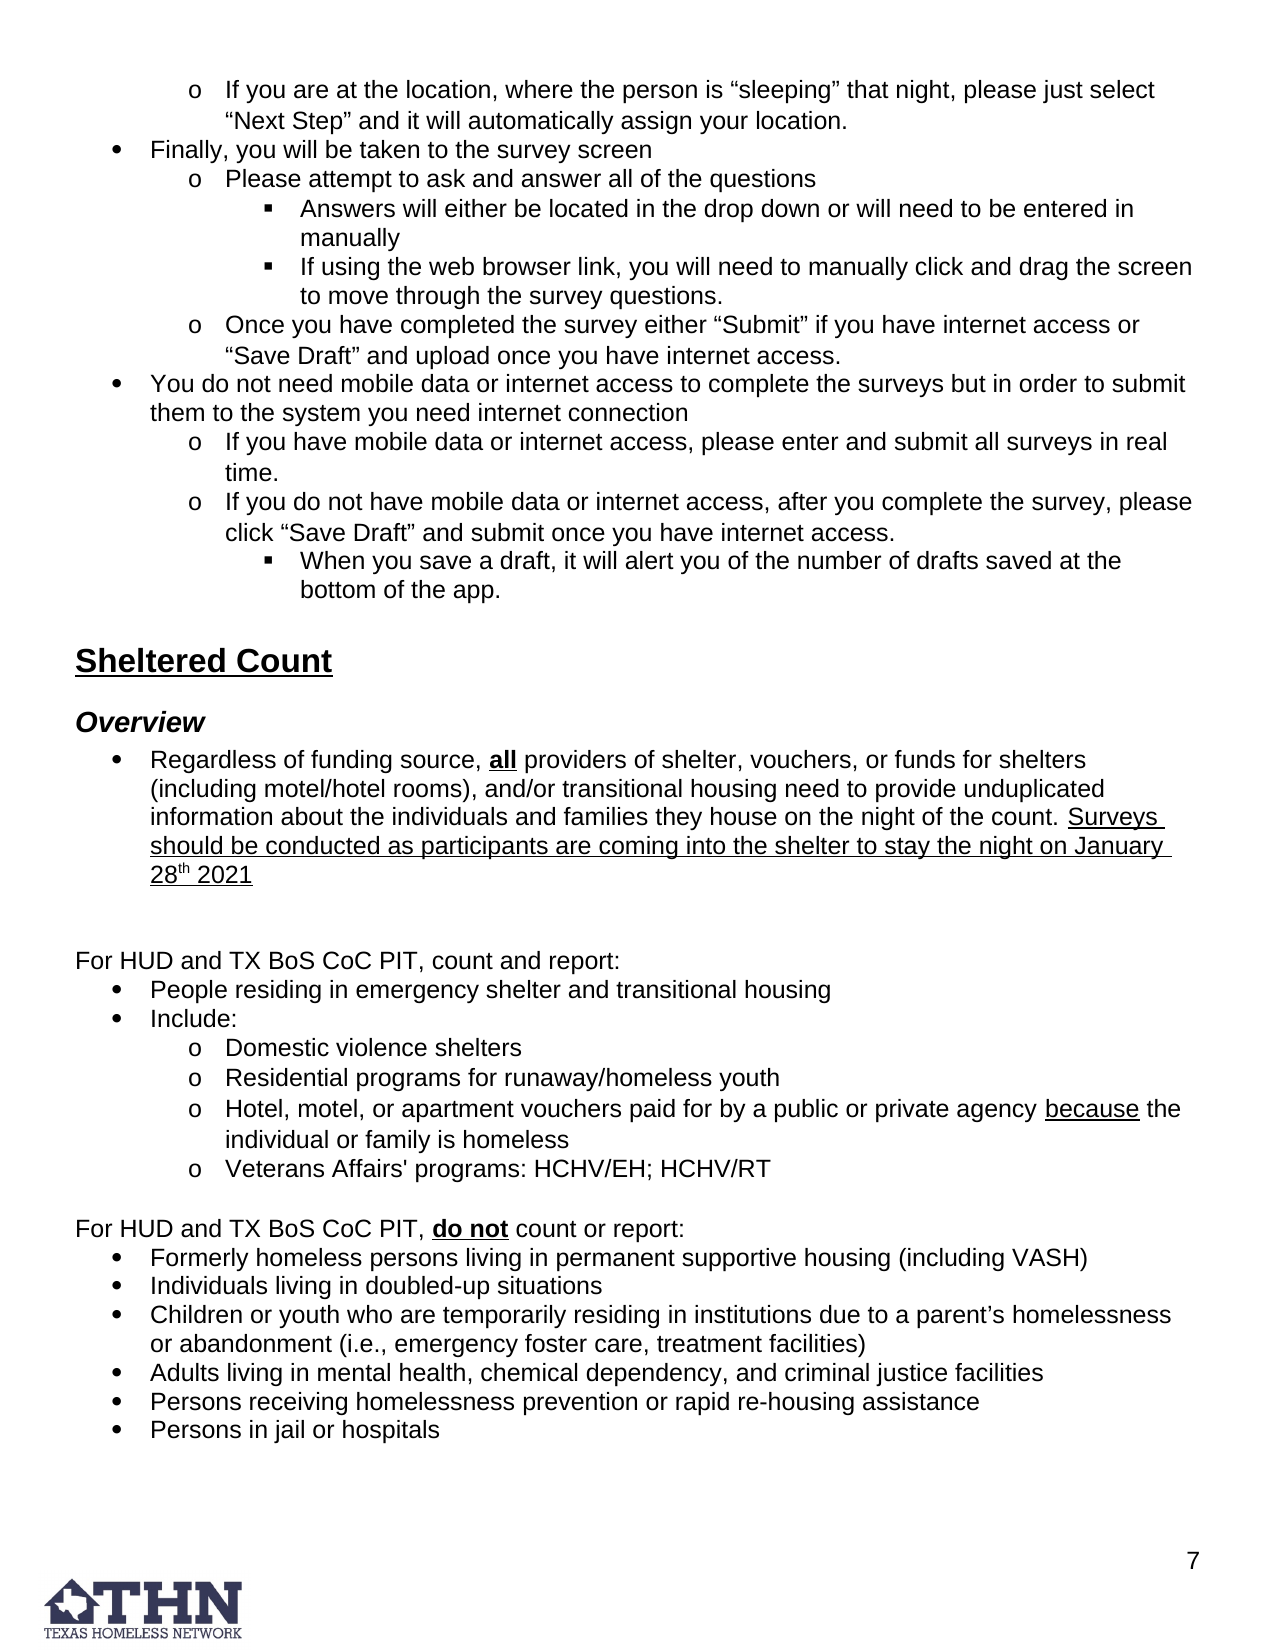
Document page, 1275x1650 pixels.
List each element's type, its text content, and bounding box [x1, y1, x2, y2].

list If you are at the location, where the person is “sleeping” that night, please just select “Next Step” and it will automatically assign your location. [187, 75, 1200, 135]
list Persons in jail or hospitals [112, 1416, 1200, 1444]
list If you have mobile data or internet access, please enter and submit all surveys in real time. [187, 427, 1200, 487]
list Residential programs for runaway/homeless youth [187, 1063, 1200, 1094]
list You do not need mobile data or internet access to complete the surveys but in order to submit them to the system you need internet connection [112, 369, 1200, 427]
list If using the web browser link, you will need to manually click and drag the screen to move through the survey questions. [262, 252, 1200, 310]
list Hotel, motel, or apartment vouchers paid for by a public or private agency because the individual or family is homeless [187, 1094, 1200, 1154]
list Persons receiving homelessness prevention or rapid re-housing assistance [112, 1387, 1200, 1416]
list Include: [112, 1004, 1200, 1032]
list Veterans Affairs' programs: HCHV/EH; HCHV/RT [187, 1154, 1200, 1185]
list Individuals living in doubled-up situations [112, 1271, 1200, 1300]
list Finally, you will be taken to the survey screen [112, 135, 1200, 163]
list People residing in emergency shelter and transitional housing [112, 975, 1200, 1004]
list Regardless of funding source, all providers of shelter, vouchers, or funds for shelters (including motel/hotel rooms), and/or transitional housing need to provide unduplicated information about the individuals and families they house on the night of the count. Surveys should be conducted as participants are coming into the shelter to stay the night on January 28th 2021 [112, 745, 1200, 888]
subtitle Overview [75, 705, 1200, 738]
list Once you have completed the survey either “Submit” if you have internet access or “Save Draft” and upload once you have internet access. [187, 310, 1200, 369]
list Formerly homeless persons living in permanent supportive housing (including VASH) [112, 1242, 1200, 1271]
list Adults living in mental health, chemical dependency, and criminal justice facilities [112, 1358, 1200, 1387]
list Answers will either be located in the drop down or will need to be entered in manually [262, 194, 1200, 252]
text For HUD and TX BoS CoC PIT, do not count or report: [75, 1214, 1200, 1242]
list Children or youth who are temporarily residing in institutions due to a parent’s homelessness or abandonment (i.e., emergency foster care, treatment facilities) [112, 1300, 1200, 1358]
picture [37, 1570, 252, 1650]
subtitle Sheltered Count [75, 641, 1200, 680]
list Domestic violence shelters [187, 1032, 1200, 1063]
text For HUD and TX BoS CoC PIT, count and report: [75, 946, 1200, 975]
list If you do not have mobile data or internet access, after you complete the survey, please click “Save Draft” and submit once you have internet access. [187, 487, 1200, 546]
list Please attempt to ask and answer all of the questions [187, 163, 1200, 194]
list When you save a draft, it will alert you of the number of drafts saved at the bottom of the app. [262, 546, 1200, 604]
